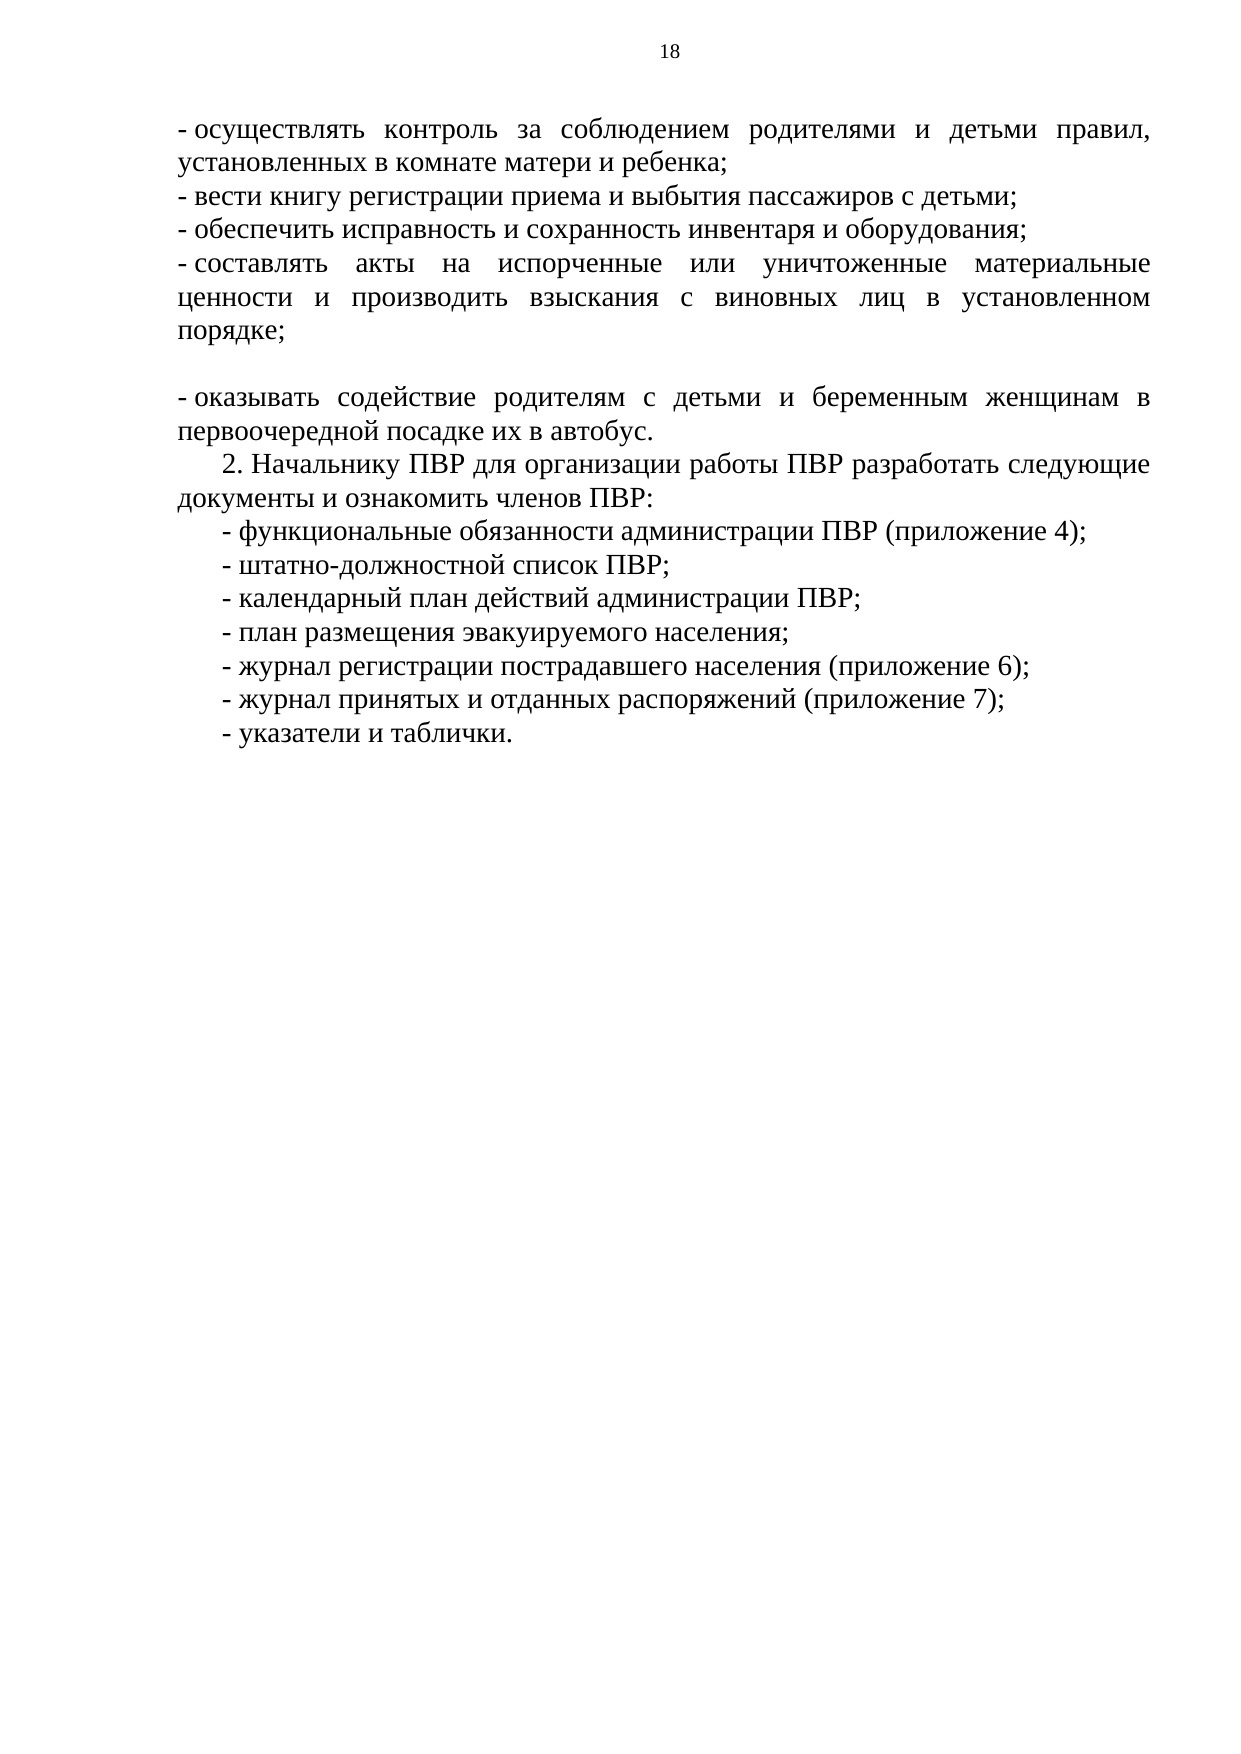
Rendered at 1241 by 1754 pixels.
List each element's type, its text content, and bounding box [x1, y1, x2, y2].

text - журнал регистрации пострадавшего населения (приложение 6); [177, 648, 1152, 681]
text - штатно-должностной список ПВР; [177, 547, 1152, 581]
text - оказывать содействие родителям с детьми и беременным женщинам в первоочередной посадке их в автобус. [177, 379, 1152, 446]
text - календарный план действий администрации ПВР; [177, 581, 1152, 614]
text - обеспечить исправность и сохранность инвентаря и оборудования; [177, 212, 1152, 245]
text - функциональные обязанности администрации ПВР (приложение 4); [177, 513, 1152, 547]
text - журнал принятых и отданных распоряжений (приложение 7); [177, 681, 1152, 715]
text - план размещения эвакуируемого населения; [177, 614, 1152, 648]
text 2. Начальнику ПВР для организации работы ПВР разработать следующие документы и ознакомить членов ПВР: [177, 446, 1152, 513]
text - вести книгу регистрации приема и выбытия пассажиров с детьми; [177, 178, 1152, 212]
text - составлять акты на испорченные или уничтоженные материальные ценности и производить взыскания с виновных лиц в установленном порядке; [177, 245, 1152, 346]
text - осуществлять контроль за соблюдением родителями и детьми правил, установленных в комнате матери и ребенка; [177, 111, 1152, 178]
text - указатели и таблички. [177, 715, 1152, 748]
